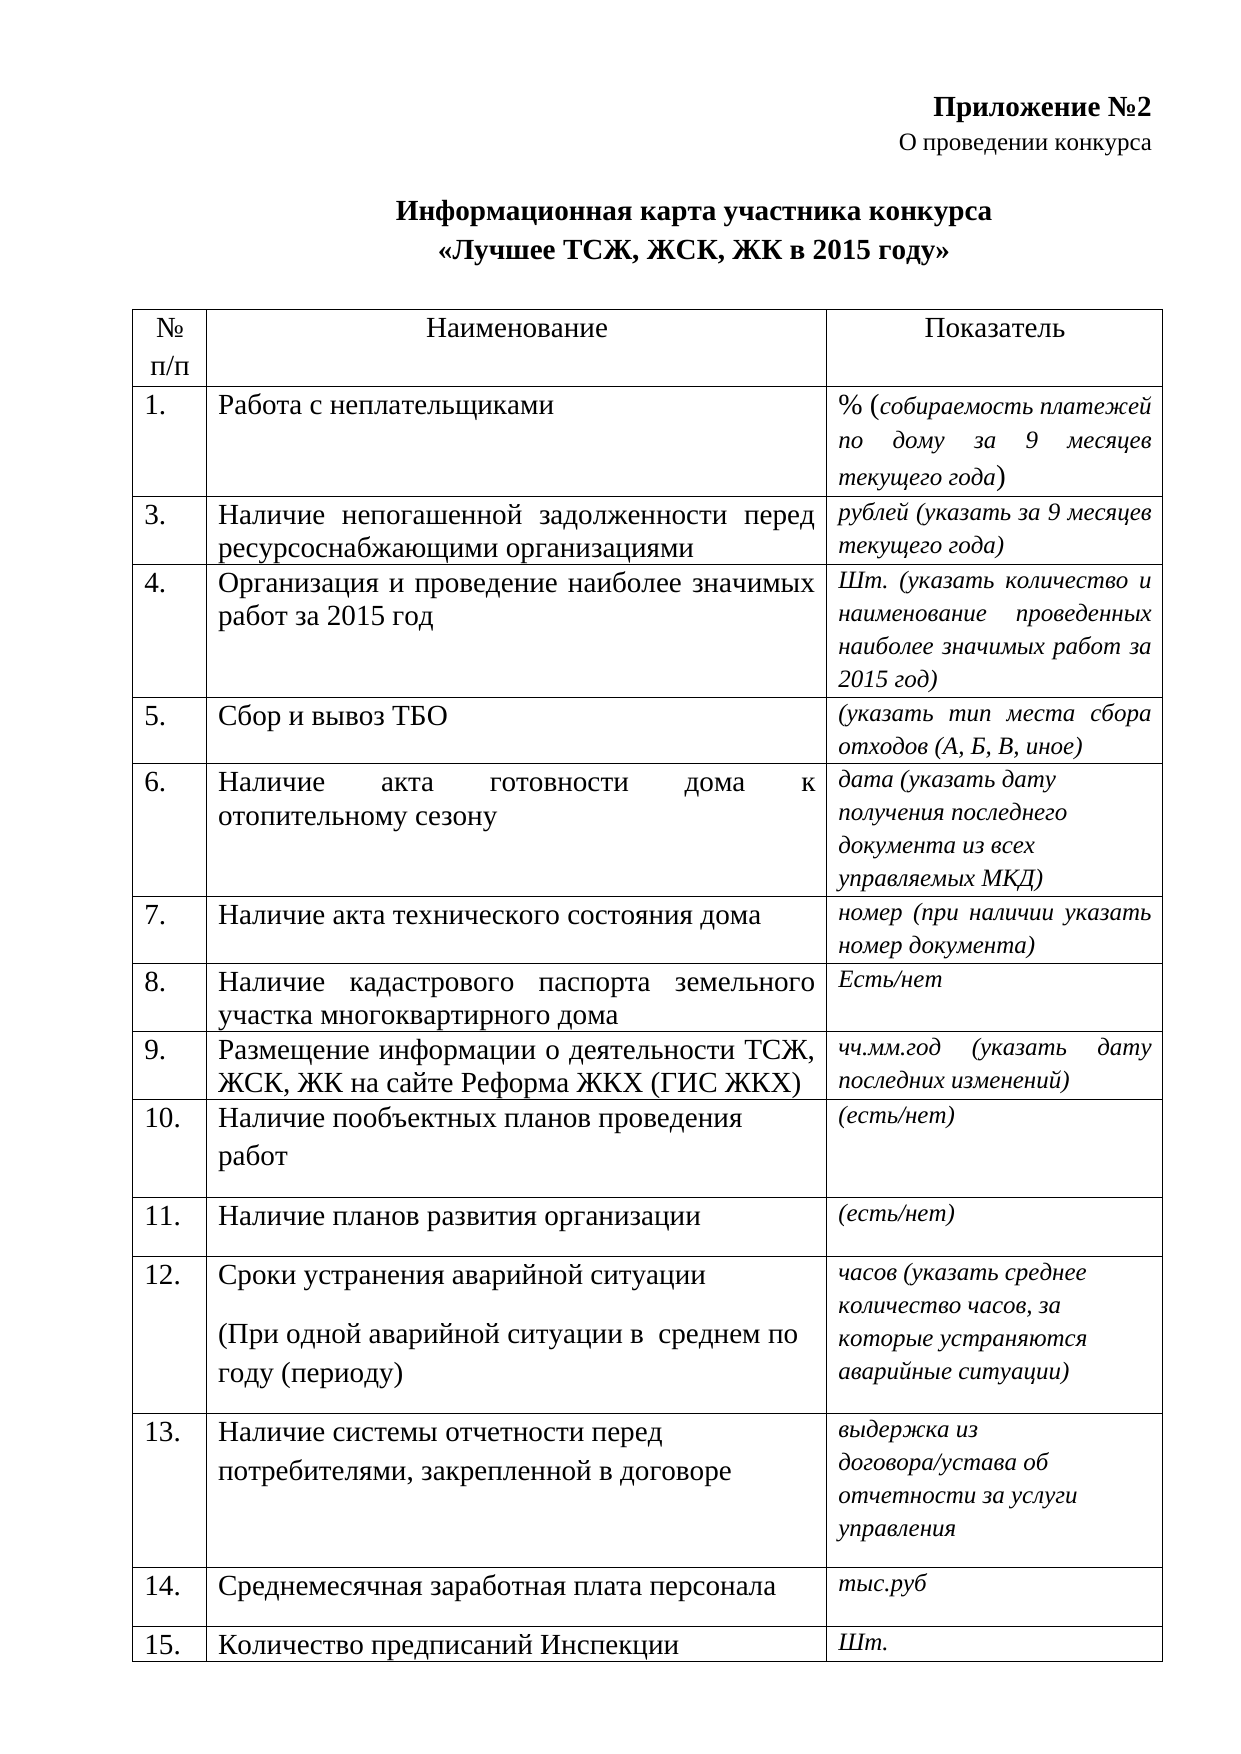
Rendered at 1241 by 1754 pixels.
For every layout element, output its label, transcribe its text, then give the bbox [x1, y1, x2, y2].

table_cell часов (указать среднее количество часов, за которые устраняются аварийные ситуации) [827, 1257, 1162, 1413]
table_cell Наличие кадастрового паспорта земельного участка многоквартирного дома [207, 964, 826, 1031]
table_cell Наличие акта готовности дома к отопительному сезону [207, 764, 826, 896]
text Информационная карта участника конкурса [177, 193, 1152, 227]
table_cell Наличие системы отчетности перед потребителями, закрепленной в договоре [207, 1414, 826, 1567]
table_cell Наличие пообъектных планов проведения работ [207, 1100, 826, 1197]
table_cell 9. [133, 1032, 206, 1099]
table_cell 7. [133, 897, 206, 963]
table_cell 10. [133, 1100, 206, 1197]
table_cell 6. [133, 764, 206, 896]
table_cell 11. [133, 1198, 206, 1256]
table_cell Сбор и вывоз ТБО [207, 698, 826, 763]
table_cell Размещение информации о деятельности ТСЖ, ЖСК, ЖК на сайте Реформа ЖКХ (ГИС ЖКХ) [207, 1032, 826, 1099]
table_cell 1. [133, 387, 206, 496]
table_cell 8. [133, 964, 206, 1031]
table_cell выдержка из договора/устава об отчетности за услуги управления [827, 1414, 1162, 1567]
table_cell номер (при наличии указать номер документа) [827, 897, 1162, 963]
table_cell Есть/нет [827, 964, 1162, 1031]
table_header Показатель [827, 310, 1162, 386]
table_header Наименование [207, 310, 826, 386]
text «Лучшее ТСЖ, ЖСК, ЖК в 2015 году» [177, 232, 1152, 265]
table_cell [207, 1627, 826, 1661]
table_cell 4. [133, 565, 206, 697]
table_cell тыс.руб [827, 1568, 1162, 1626]
table_cell чч.мм.год (указать дату последних изменений) [827, 1032, 1162, 1099]
table_cell дата (указать дату получения последнего документа из всех управляемых МКД) [827, 764, 1162, 896]
table_cell 3. [133, 497, 206, 564]
table_cell Шт. [827, 1627, 1162, 1661]
table_cell (есть/нет) [827, 1100, 1162, 1197]
table_cell (есть/нет) [827, 1198, 1162, 1256]
table_cell 13. [133, 1414, 206, 1567]
table_cell Наличие планов развития организации [207, 1198, 826, 1256]
table_cell (указать тип места сбора отходов (А, Б, В, иное) [827, 698, 1162, 763]
table_cell рублей (указать за 9 месяцев текущего года) [827, 497, 1162, 564]
table_cell 14. [133, 1568, 206, 1626]
table_cell Организация и проведение наиболее значимых работ за 2015 год [207, 565, 826, 697]
table_cell Среднемесячная заработная плата персонала [207, 1568, 826, 1626]
table_cell Работа с неплательщиками [207, 387, 826, 496]
text Приложение №2 [177, 89, 1152, 122]
table_cell 5. [133, 698, 206, 763]
table_cell Наличие непогашенной задолженности перед ресурсоснабжающими организациями [207, 497, 826, 564]
table_cell 12. [133, 1257, 206, 1413]
table_cell Сроки устранения аварийной ситуации (При одной аварийной ситуации в среднем по году (периоду) [207, 1257, 826, 1413]
table_cell 15. [133, 1627, 206, 1661]
table_cell Шт. (указать количество и наименование проведенных наиболее значимых работ за 2015 год) [827, 565, 1162, 697]
table_cell Наличие акта технического состояния дома [207, 897, 826, 963]
table_cell % (собираемость платежей по дому за 9 месяцев текущего года) [827, 387, 1162, 496]
table_header № п/п [133, 310, 206, 386]
text О проведении конкурса [177, 127, 1152, 156]
